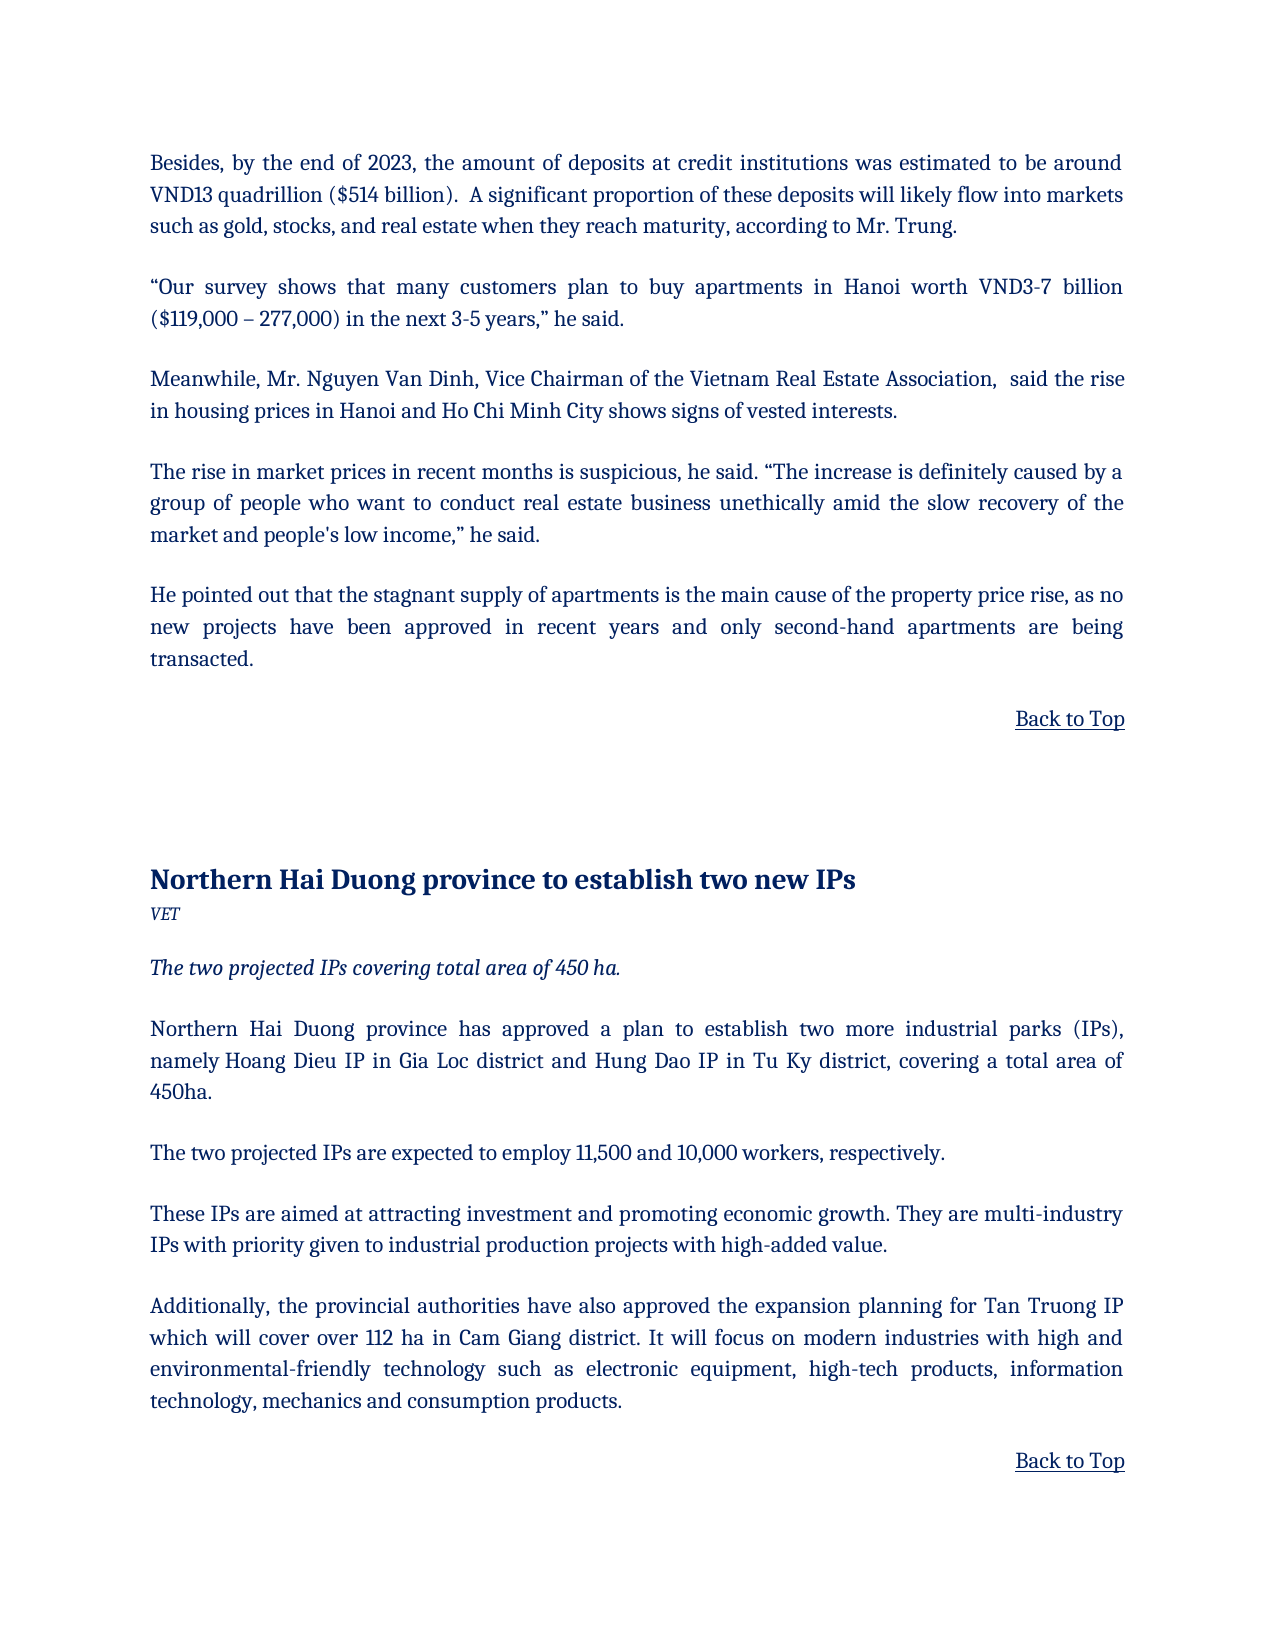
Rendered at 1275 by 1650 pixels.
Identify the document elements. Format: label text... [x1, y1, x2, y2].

text The rise in market prices in recent months is suspicious, he said. “The increase is definitely caused by a group of people who want to conduct real estate business unethically amid the slow recovery of the market and people's low income,” he said. [150, 458, 1125, 548]
text VET [150, 903, 1125, 925]
text Meanwhile, Mr. Nguyen Van Dinh, Vice Chairman of the Vietnam Real Estate Association, said the rise in housing prices in Hanoi and Ho Chi Minh City shows signs of vested interests. [150, 366, 1125, 424]
text He pointed out that the stagnant supply of apartments is the main cause of the property price rise, as no new projects have been approved in recent years and only second-hand apartments are being transacted. [150, 582, 1125, 672]
text “Our survey shows that many customers plan to buy apartments in Hanoi worth VND3-7 billion ($119,000 – 277,000) in the next 3-5 years,” he said. [150, 274, 1125, 332]
text Northern Hai Duong province has approved a plan to establish two more industrial parks (IPs), namely Hoang Dieu IP in Gia Loc district and Hung Dao IP in Tu Ky district, covering a total area of 450ha. [150, 1016, 1125, 1105]
text Besides, by the end of 2023, the amount of deposits at credit institutions was estimated to be around VND13 quadrillion ($514 billion). A significant proportion of these deposits will likely flow into markets such as gold, stocks, and real estate when they reach maturity, according to Mr. Trung. [150, 150, 1125, 239]
text The two projected IPs covering total area of 450 ha. [150, 955, 1125, 982]
text Back to Top [150, 706, 1125, 732]
text Additionally, the provincial authorities have also approved the expansion planning for Tan Truong IP which will cover over 112 ha in Cam Giang district. It will focus on modern industries with high and environmental-friendly technology such as electronic equipment, high-tech products, information technology, mechanics and consumption products. [150, 1293, 1125, 1414]
text These IPs are aimed at attracting investment and promoting economic growth. They are multi-industry IPs with priority given to industrial production projects with high-added value. [150, 1201, 1125, 1258]
text Northern Hai Duong province to establish two new IPs [150, 863, 1125, 897]
text The two projected IPs are expected to employ 11,500 and 10,000 workers, respectively. [150, 1140, 1125, 1166]
text Back to Top [150, 1448, 1125, 1474]
